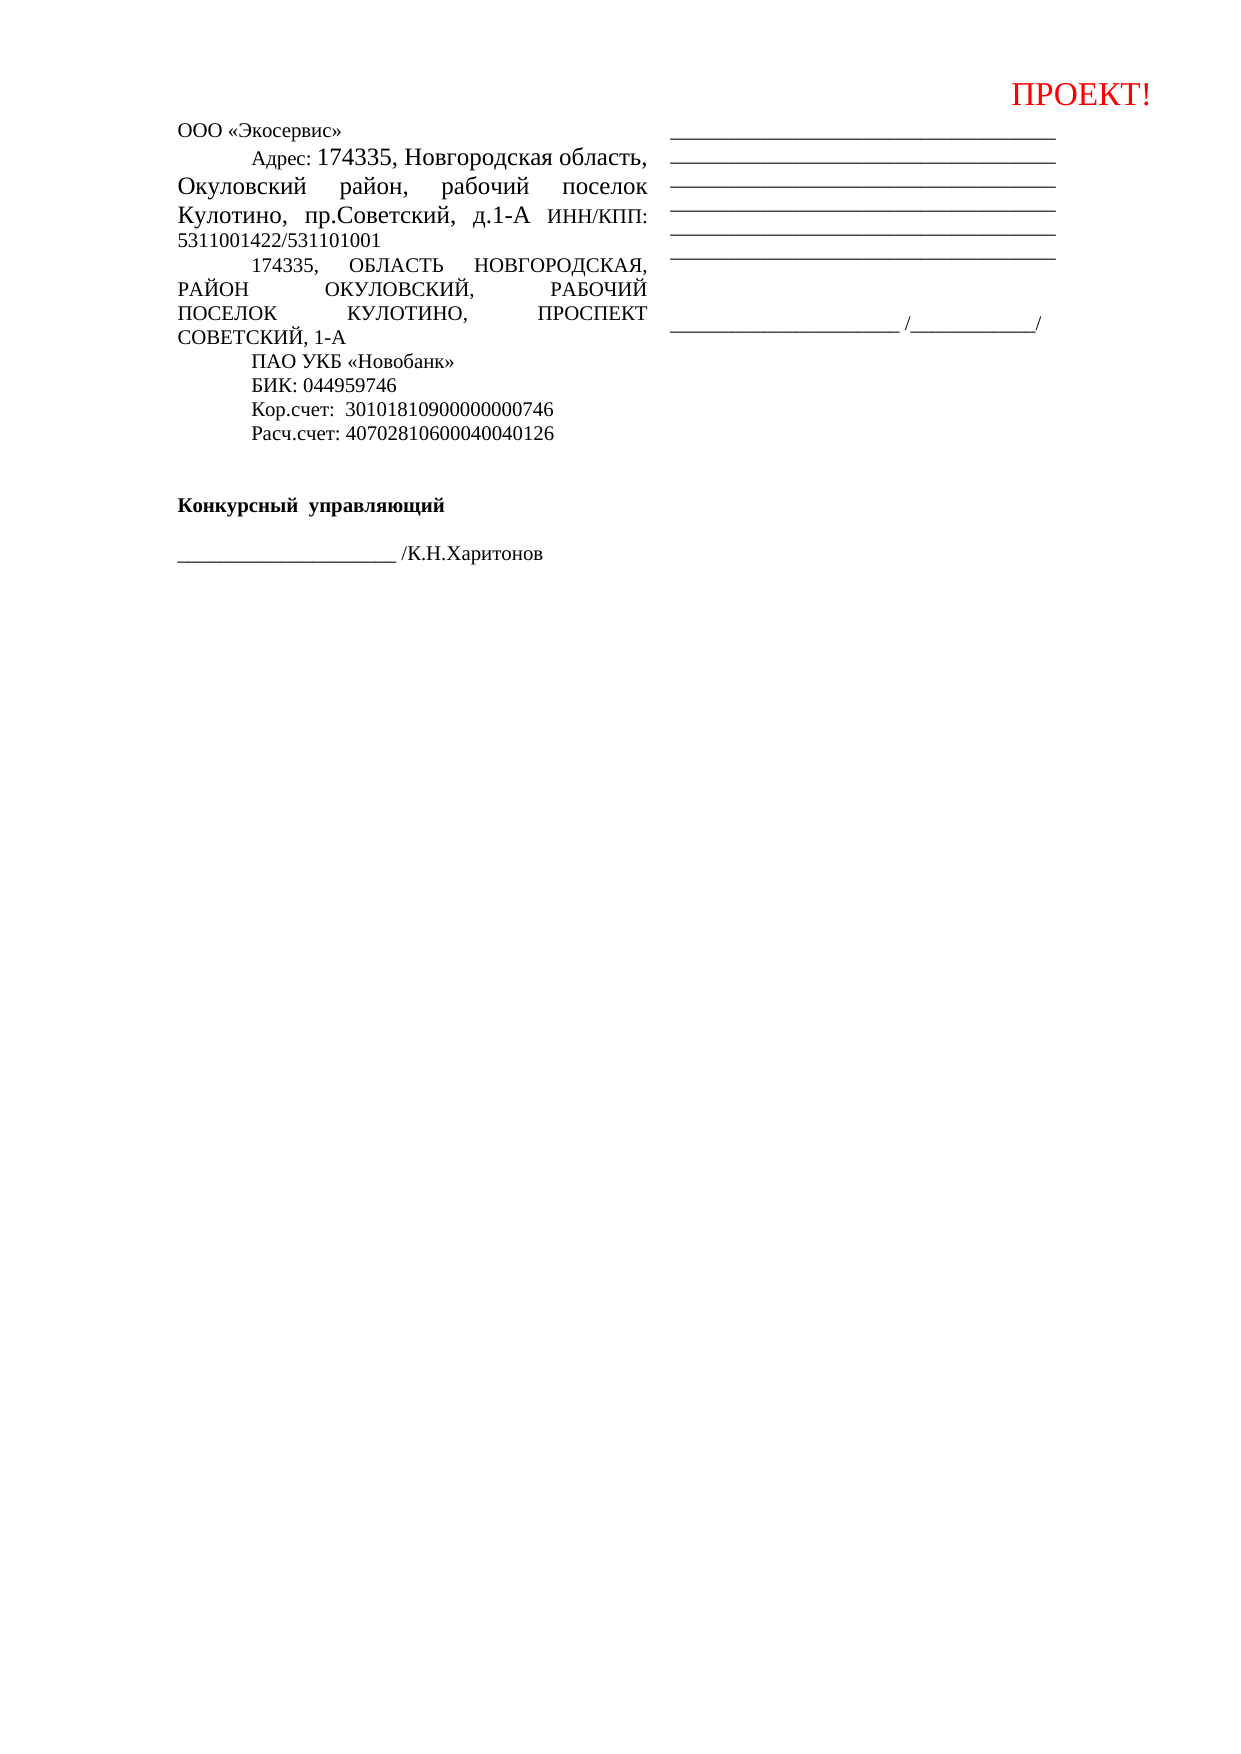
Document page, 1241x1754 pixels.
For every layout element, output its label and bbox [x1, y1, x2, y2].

table_header [166, 118, 659, 565]
table_header [659, 118, 1163, 565]
